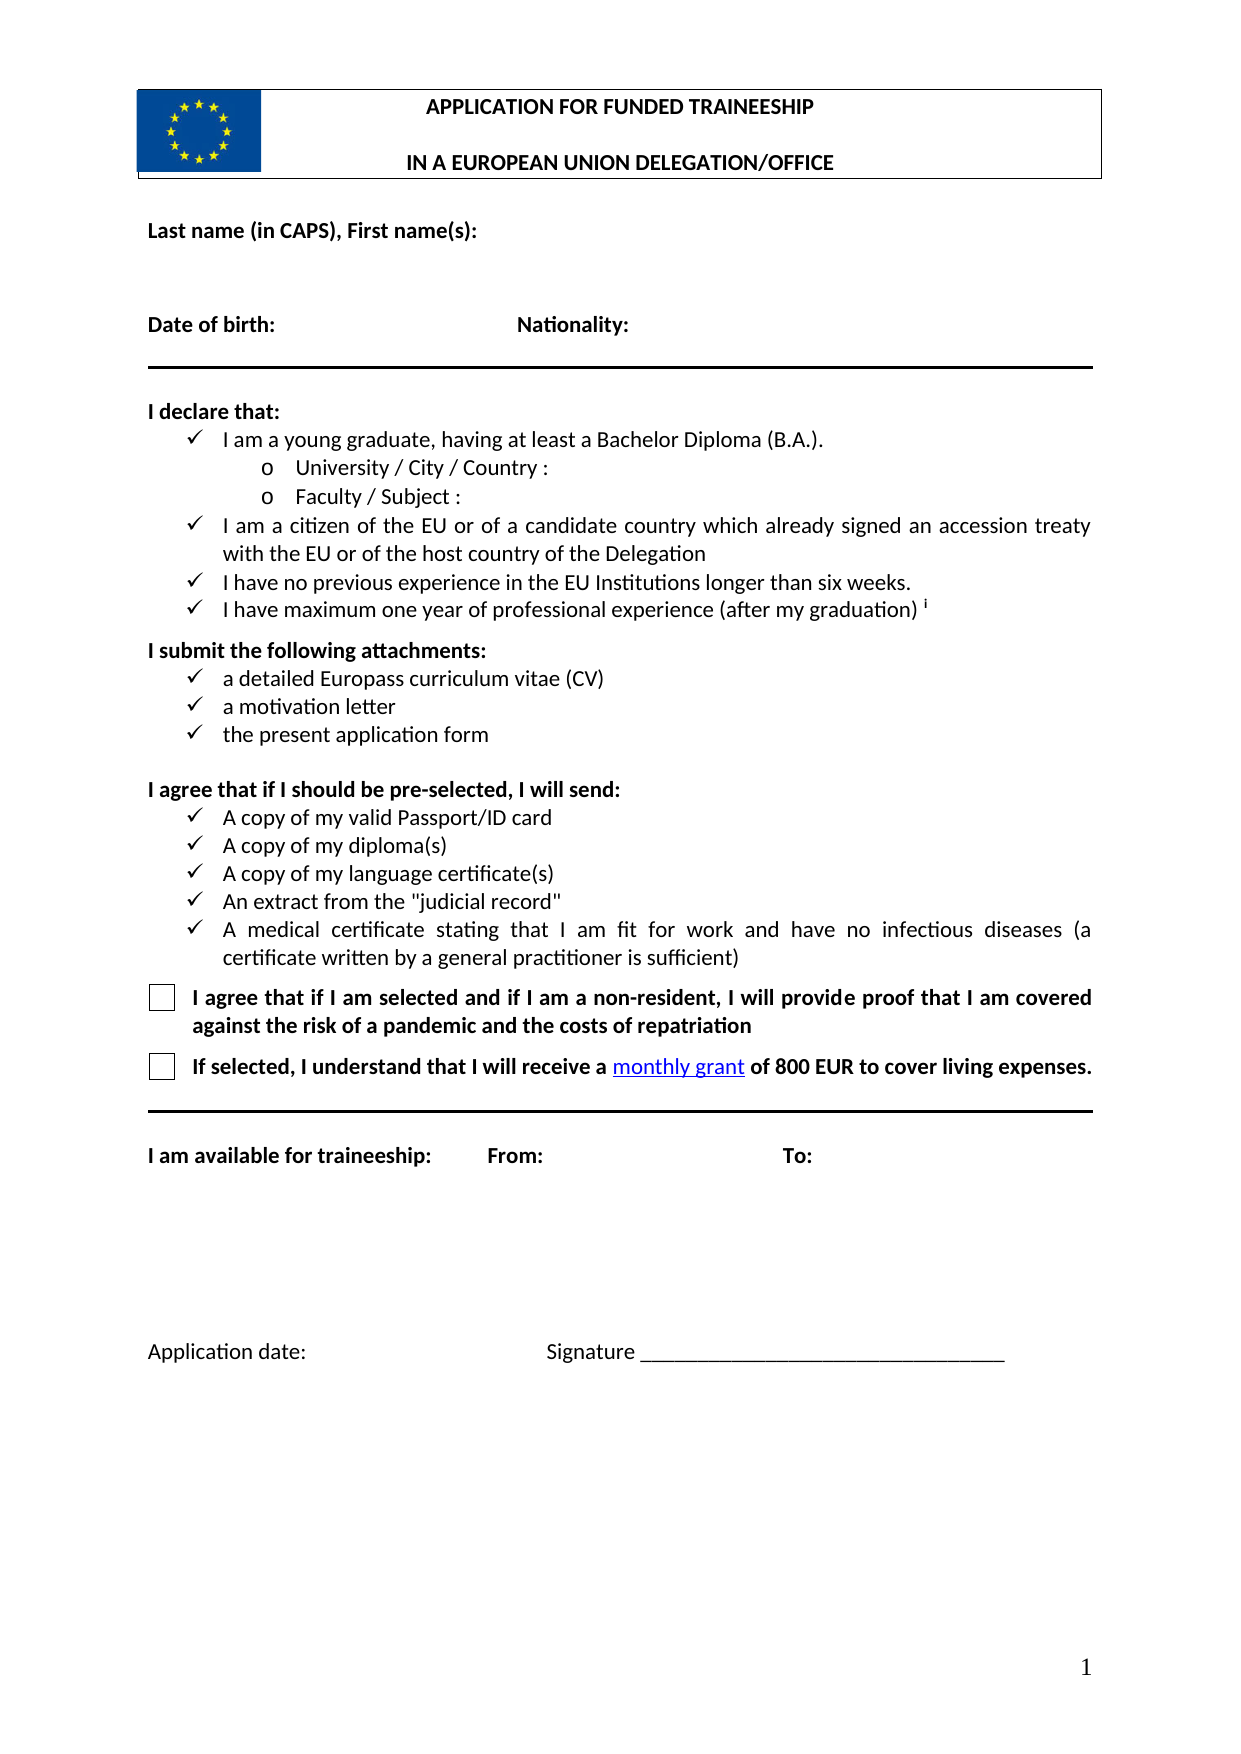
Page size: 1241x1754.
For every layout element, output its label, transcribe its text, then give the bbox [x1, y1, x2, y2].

list I have maximum one year of professional experience (after my graduation) [185, 596, 1093, 624]
text I am available for traineeship: From: To: [148, 1141, 1093, 1169]
list a motivation letter [185, 692, 1093, 720]
text IN A EUROPEAN UNION DELEGATION/OFFICE [139, 117, 1101, 178]
list A copy of my valid Passport/ID card [185, 803, 1093, 831]
text I agree that if I am selected and if I am a non-resident, I will provide proof that I am covered against the risk of a pandemic and the costs of repatriation [148, 983, 1093, 1039]
text APPLICATION FOR FUNDED TRAINEESHIP [262, 90, 1101, 117]
text Application date: Signature ________________________________ [148, 1337, 1093, 1365]
list Faculty / Subject : [260, 482, 1093, 512]
text I agree that if I should be pre-selected, I will send: [148, 775, 1093, 803]
text If selected, I understand that I will receive a monthly grant of 800 EUR to cover living expenses. [148, 1052, 1093, 1080]
text I declare that: [148, 397, 1093, 425]
list a detailed Europass curriculum vitae (CV) [185, 664, 1093, 692]
list University / City / Country : [260, 453, 1093, 482]
list An extract from the "judicial record" [185, 887, 1093, 915]
list I am a citizen of the EU or of a candidate country which already signed an accession treaty with the EU or of the host country of the Delegation [185, 512, 1093, 568]
list I have no previous experience in the EU Institutions longer than six weeks. [185, 568, 1093, 596]
list A copy of my language certificate(s) [185, 859, 1093, 887]
list A copy of my diploma(s) [185, 831, 1093, 859]
list A medical certificate stating that I am fit for work and have no infectious diseases (a certificate written by a general practitioner is sufficient) [185, 915, 1093, 971]
text Last name (in CAPS), First name(s): [148, 216, 1093, 244]
list I am a young graduate, having at least a Bachelor Diploma (B.A.). [185, 425, 1093, 453]
text Date of birth: Nationality: [148, 310, 1093, 338]
list the present application form [185, 720, 1093, 748]
text I submit the following attachments: [148, 636, 1093, 664]
picture [136, 90, 262, 172]
